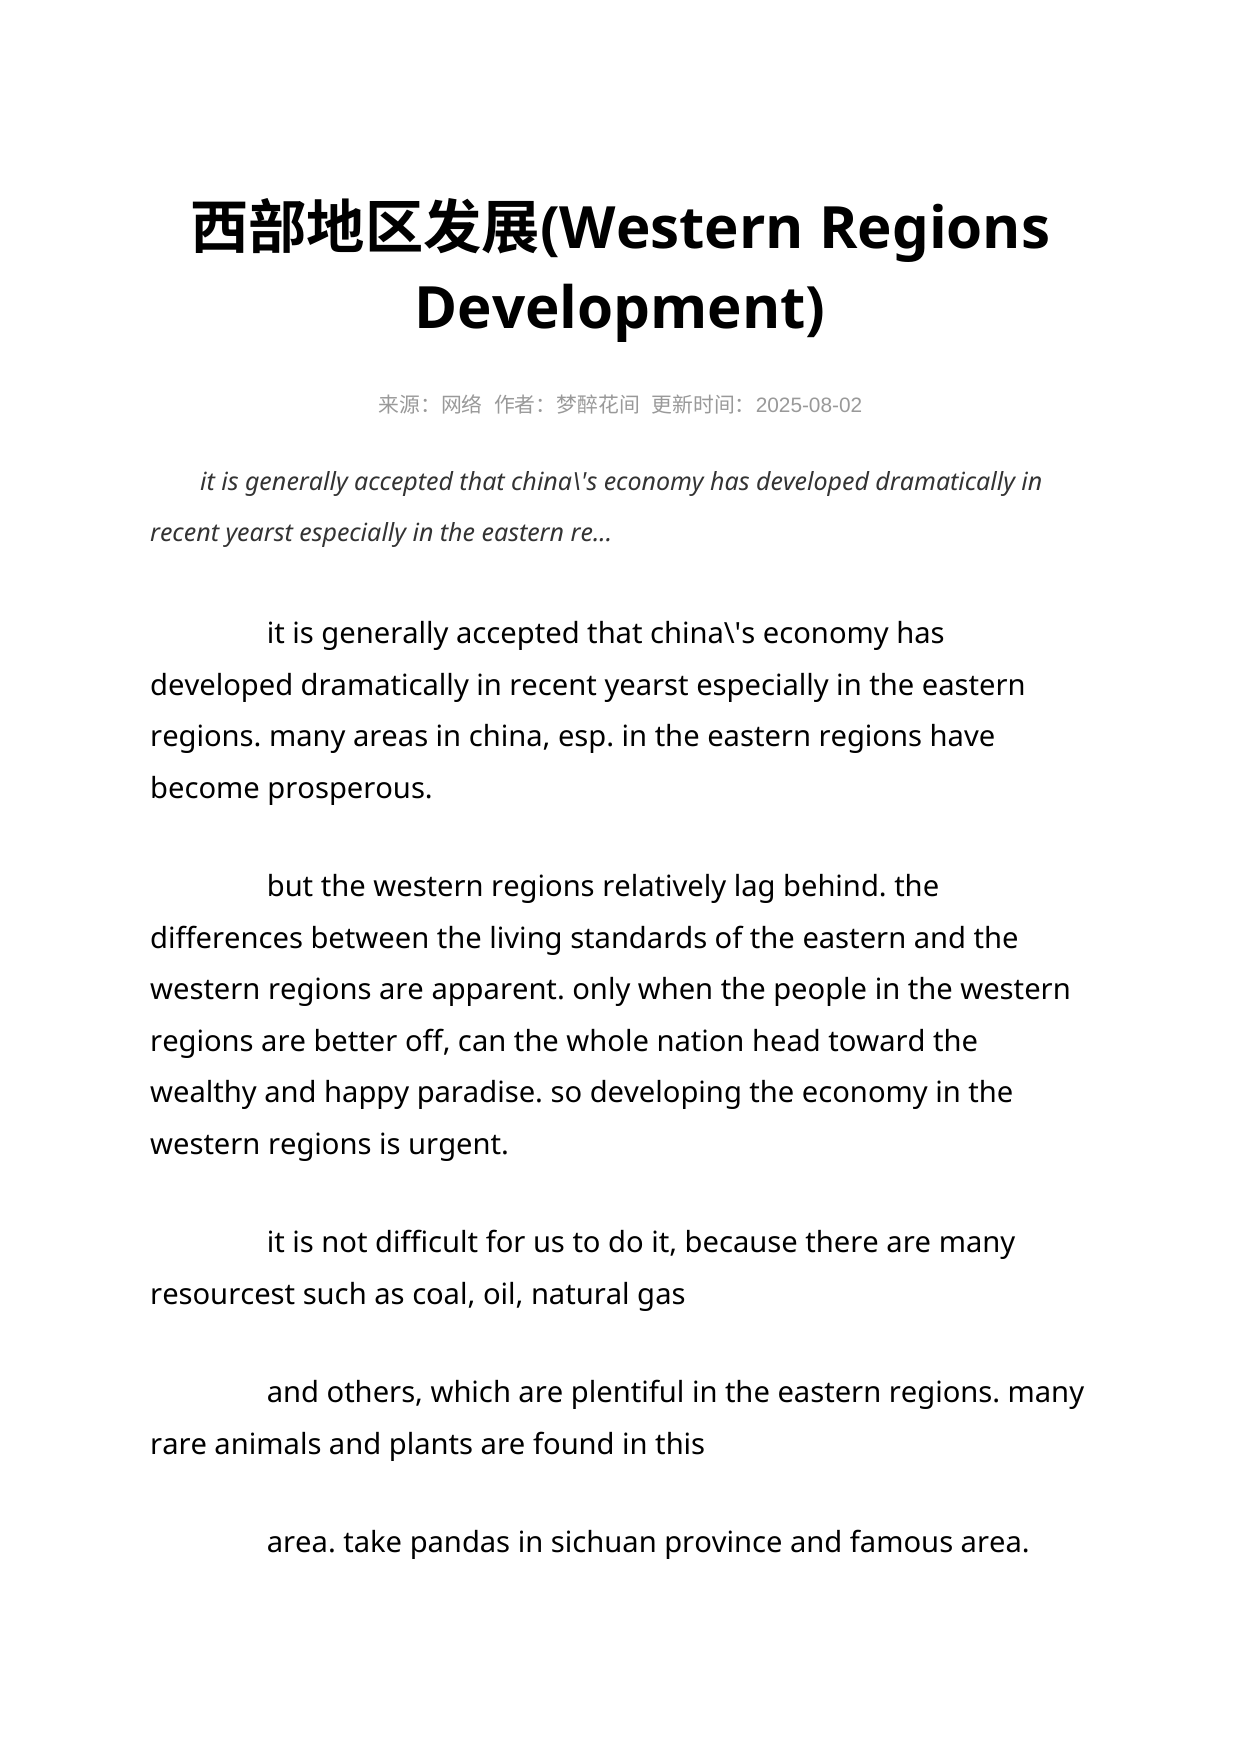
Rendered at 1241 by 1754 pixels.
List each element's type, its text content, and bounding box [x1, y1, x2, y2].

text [150, 1522, 1090, 1561]
text but the western regions relatively lag behind. the differences between the living standards of the eastern and the western regions are apparent. only when the people in the western regions are better off, can the whole nation head toward the wealthy and happy paradise. so developing the economy in the western regions is urgent. [150, 865, 1090, 1163]
subtitle 西部地区发展(Western Regions Development) [150, 181, 1090, 346]
text 来源：网络 作者：梦醉花间 更新时间：2025-08-02 [150, 392, 1090, 416]
text it is generally accepted that china\'s economy has developed dramatically in recent yearst especially in the eastern regions. many areas in china, esp. in the eastern regions have become prosperous. [150, 612, 1090, 807]
text it is not difficult for us to do it, because there are many resourcest such as coal, oil, natural gas [150, 1222, 1090, 1313]
text and others, which are plentiful in the eastern regions. many rare animals and plants are found in this [150, 1372, 1090, 1463]
text it is generally accepted that china\'s economy has developed dramatically in recent yearst especially in the eastern re... [150, 463, 1090, 548]
